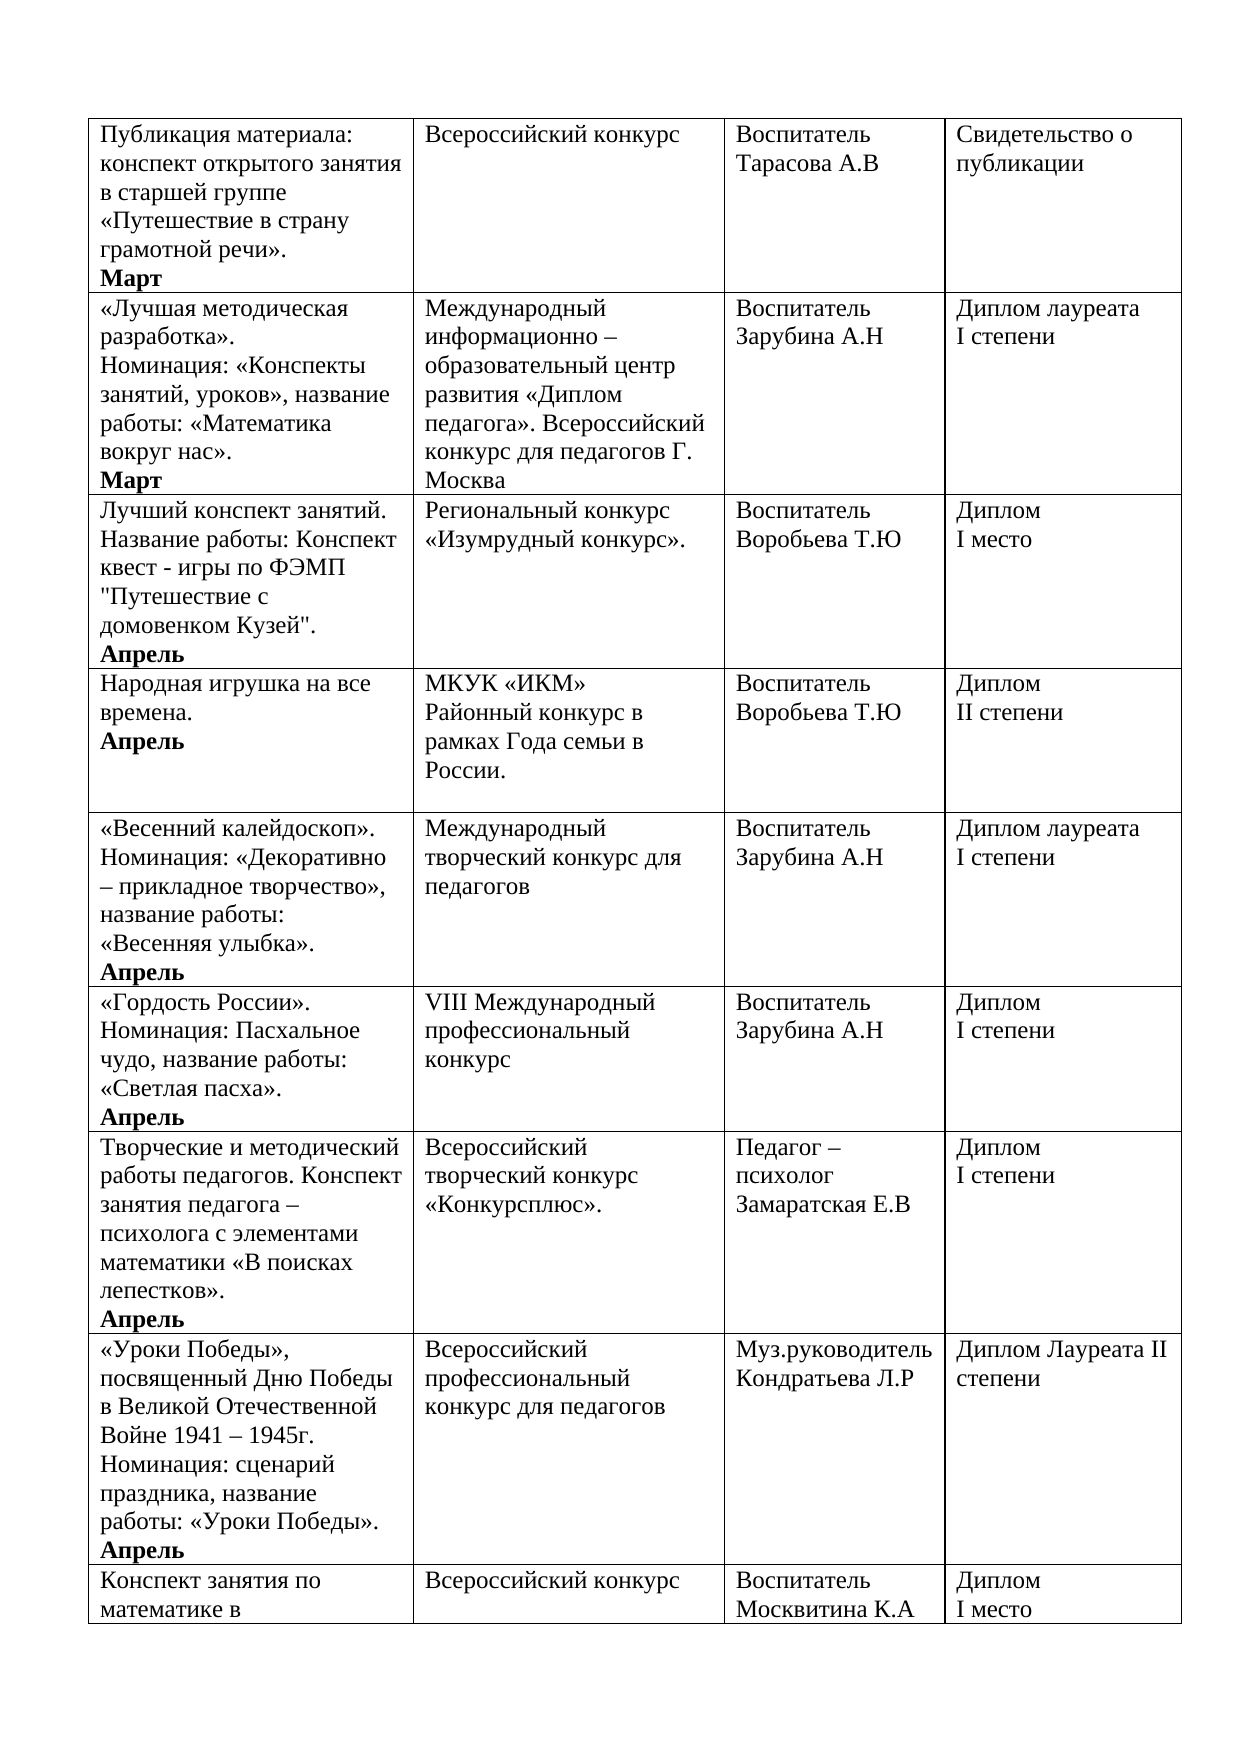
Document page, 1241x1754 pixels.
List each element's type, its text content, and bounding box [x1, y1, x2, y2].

table_cell Воспитатель Зарубина А.Н [725, 813, 944, 986]
table_cell Всероссийский профессиональный конкурс для педагогов [414, 1334, 724, 1564]
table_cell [725, 1565, 944, 1622]
table_cell Воспитатель Тарасова А.В [725, 119, 944, 292]
table_cell Диплом II степени [946, 669, 1181, 812]
table_cell VIII Международный профессиональный конкурс [414, 987, 724, 1131]
table_cell Воспитатель Зарубина А.Н [725, 987, 944, 1131]
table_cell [89, 1565, 413, 1622]
table_cell Лучший конспект занятий. Название работы: Конспект квест - игры по ФЭМП "Путешествие с домовенком Кузей". Апрель [89, 495, 413, 667]
table_cell «Весенний калейдоскоп». Номинация: «Декоративно – прикладное творчество», название работы: «Весенняя улыбка». Апрель [89, 813, 413, 986]
table_cell Свидетельство о публикации [946, 119, 1181, 292]
table_cell Муз.руководитель Кондратьева Л.Р [725, 1334, 944, 1564]
table_cell Педагог – психолог Замаратская Е.В [725, 1132, 944, 1333]
table_cell «Гордость России». Номинация: Пасхальное чудо, название работы: «Светлая пасха». Апрель [89, 987, 413, 1131]
table_cell Всероссийский творческий конкурс «Конкурсплюс». [414, 1132, 724, 1333]
table_cell Диплом I степени [946, 987, 1181, 1131]
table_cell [414, 1565, 724, 1622]
table_cell «Лучшая методическая разработка». Номинация: «Конспекты занятий, уроков», название работы: «Математика вокруг нас». Март [89, 293, 413, 494]
table_cell Диплом I место [946, 495, 1181, 667]
table_cell Региональный конкурс «Изумрудный конкурс». [414, 495, 724, 667]
table_cell Диплом лауреата I степени [946, 293, 1181, 494]
table_cell «Уроки Победы», посвященный Дню Победы в Великой Отечественной Войне 1941 – 1945г. Номинация: сценарий праздника, название работы: «Уроки Победы». Апрель [89, 1334, 413, 1564]
table_cell Воспитатель Воробьева Т.Ю [725, 669, 944, 812]
table_cell Диплом лауреата I степени [946, 813, 1181, 986]
table_cell Воспитатель Воробьева Т.Ю [725, 495, 944, 667]
table_cell Всероссийский конкурс [414, 119, 724, 292]
table_cell Диплом Лауреата II степени [946, 1334, 1181, 1564]
table_cell Диплом I место [946, 1565, 1181, 1622]
table_cell Народная игрушка на все времена. Апрель [89, 669, 413, 812]
table_cell Творческие и методический работы педагогов. Конспект занятия педагога – психолога с элементами математики «В поисках лепестков». Апрель [89, 1132, 413, 1333]
table_cell Международный творческий конкурс для педагогов [414, 813, 724, 986]
table_cell Международный информационно – образовательный центр развития «Диплом педагога». Всероссийский конкурс для педагогов Г. Москва [414, 293, 724, 494]
table_cell Публикация материала: конспект открытого занятия в старшей группе «Путешествие в страну грамотной речи». Март [89, 119, 413, 292]
table_cell Воспитатель Зарубина А.Н [725, 293, 944, 494]
table_cell Диплом I степени [946, 1132, 1181, 1333]
table_cell МКУК «ИКМ» Районный конкурс в рамках Года семьи в России. [414, 669, 724, 812]
